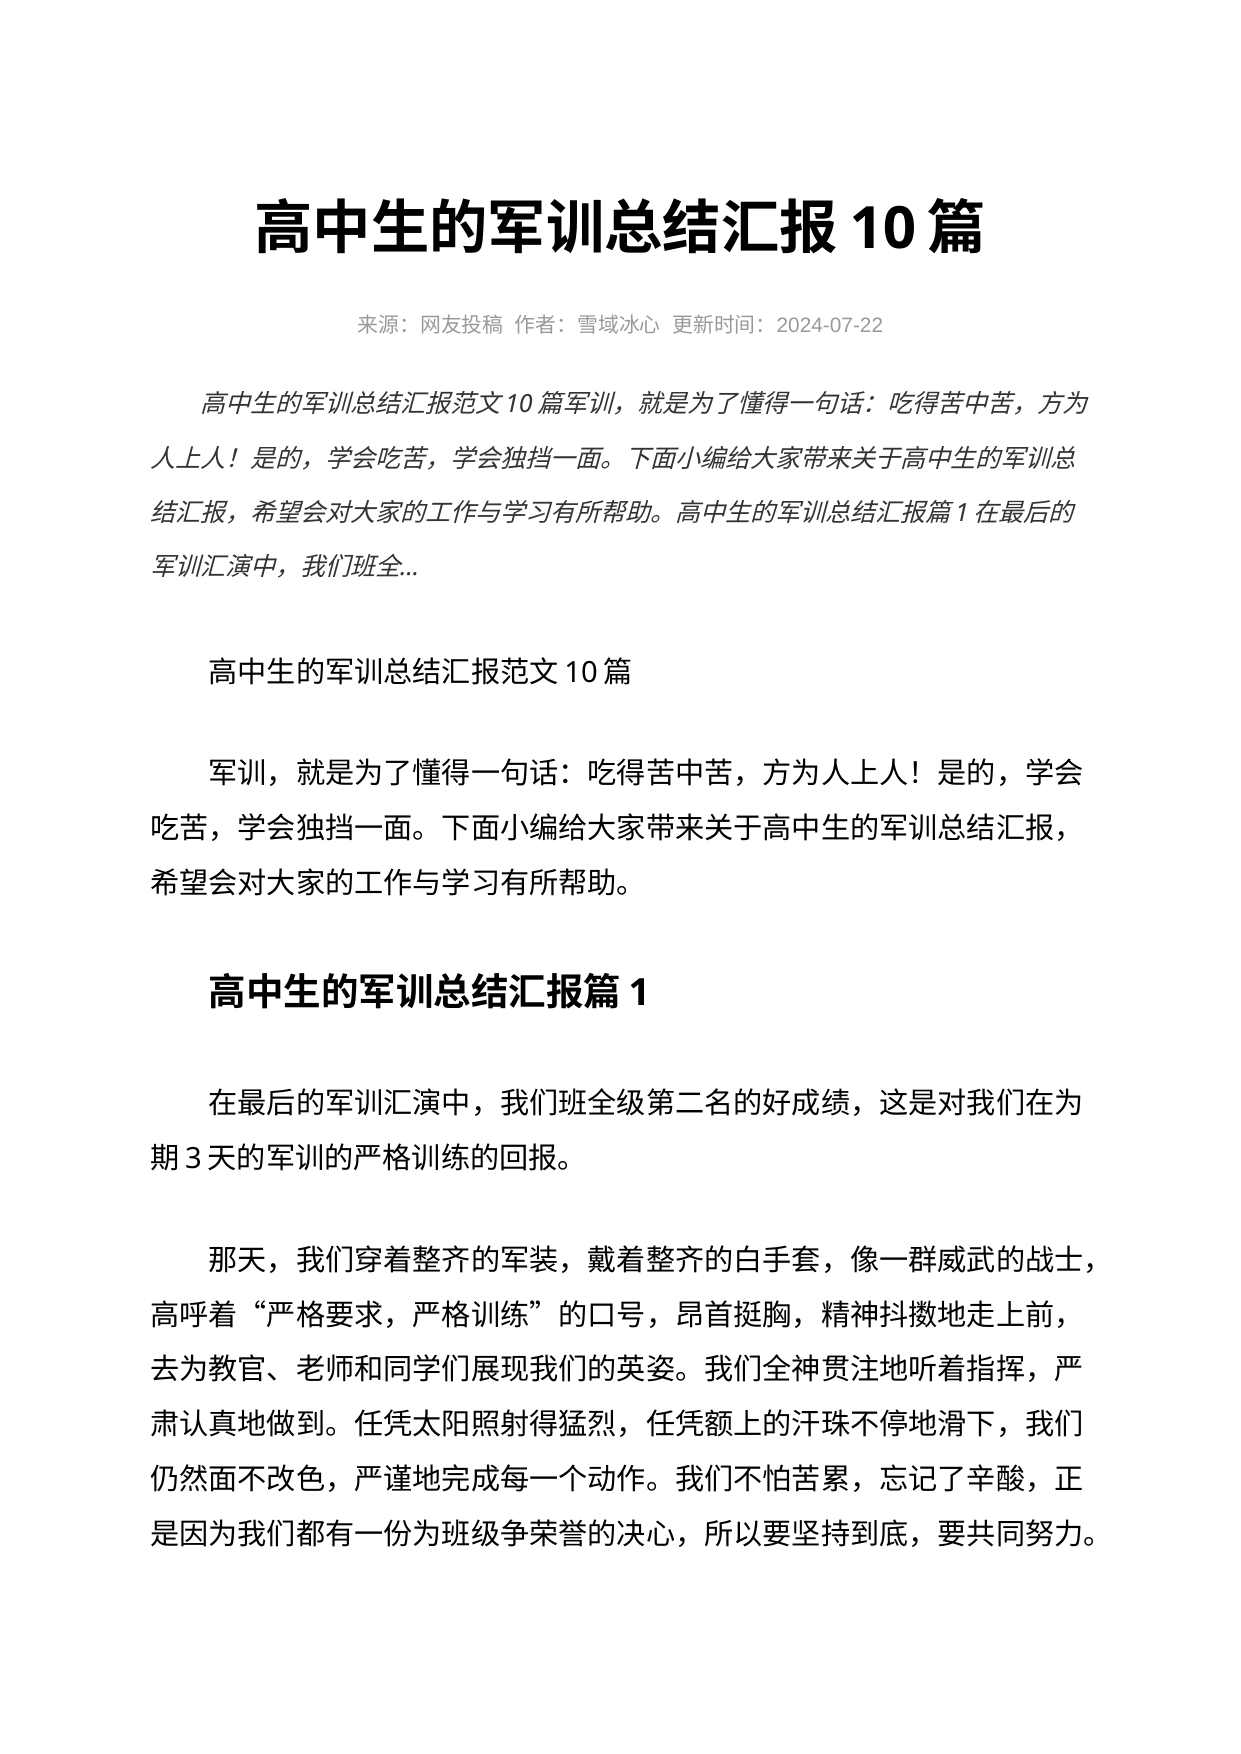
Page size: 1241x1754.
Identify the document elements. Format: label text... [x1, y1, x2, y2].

text 高中生的军训总结汇报范文10篇军训，就是为了懂得一句话：吃得苦中苦，方为人上人！是的，学会吃苦，学会独挡一面。下面小编给大家带来关于高中生的军训总结汇报，希望会对大家的工作与学习有所帮助。高中生的军训总结汇报篇1在最后的军训汇演中，我们班全... [150, 384, 1090, 583]
text 高中生的军训总结汇报范文10篇 [150, 648, 1090, 691]
text 高中生的军训总结汇报篇1 [150, 962, 1090, 1016]
subtitle 高中生的军训总结汇报10篇 [150, 181, 1090, 266]
text 在最后的军训汇演中，我们班全级第二名的好成绩，这是对我们在为期3天的军训的严格训练的回报。 [150, 1079, 1090, 1177]
text 军训，就是为了懂得一句话：吃得苦中苦，方为人上人！是的，学会吃苦，学会独挡一面。下面小编给大家带来关于高中生的军训总结汇报，希望会对大家的工作与学习有所帮助。 [150, 750, 1090, 902]
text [150, 1236, 1090, 1553]
text 来源：网友投稿 作者：雪域冰心 更新时间：2024-07-22 [150, 313, 1090, 337]
